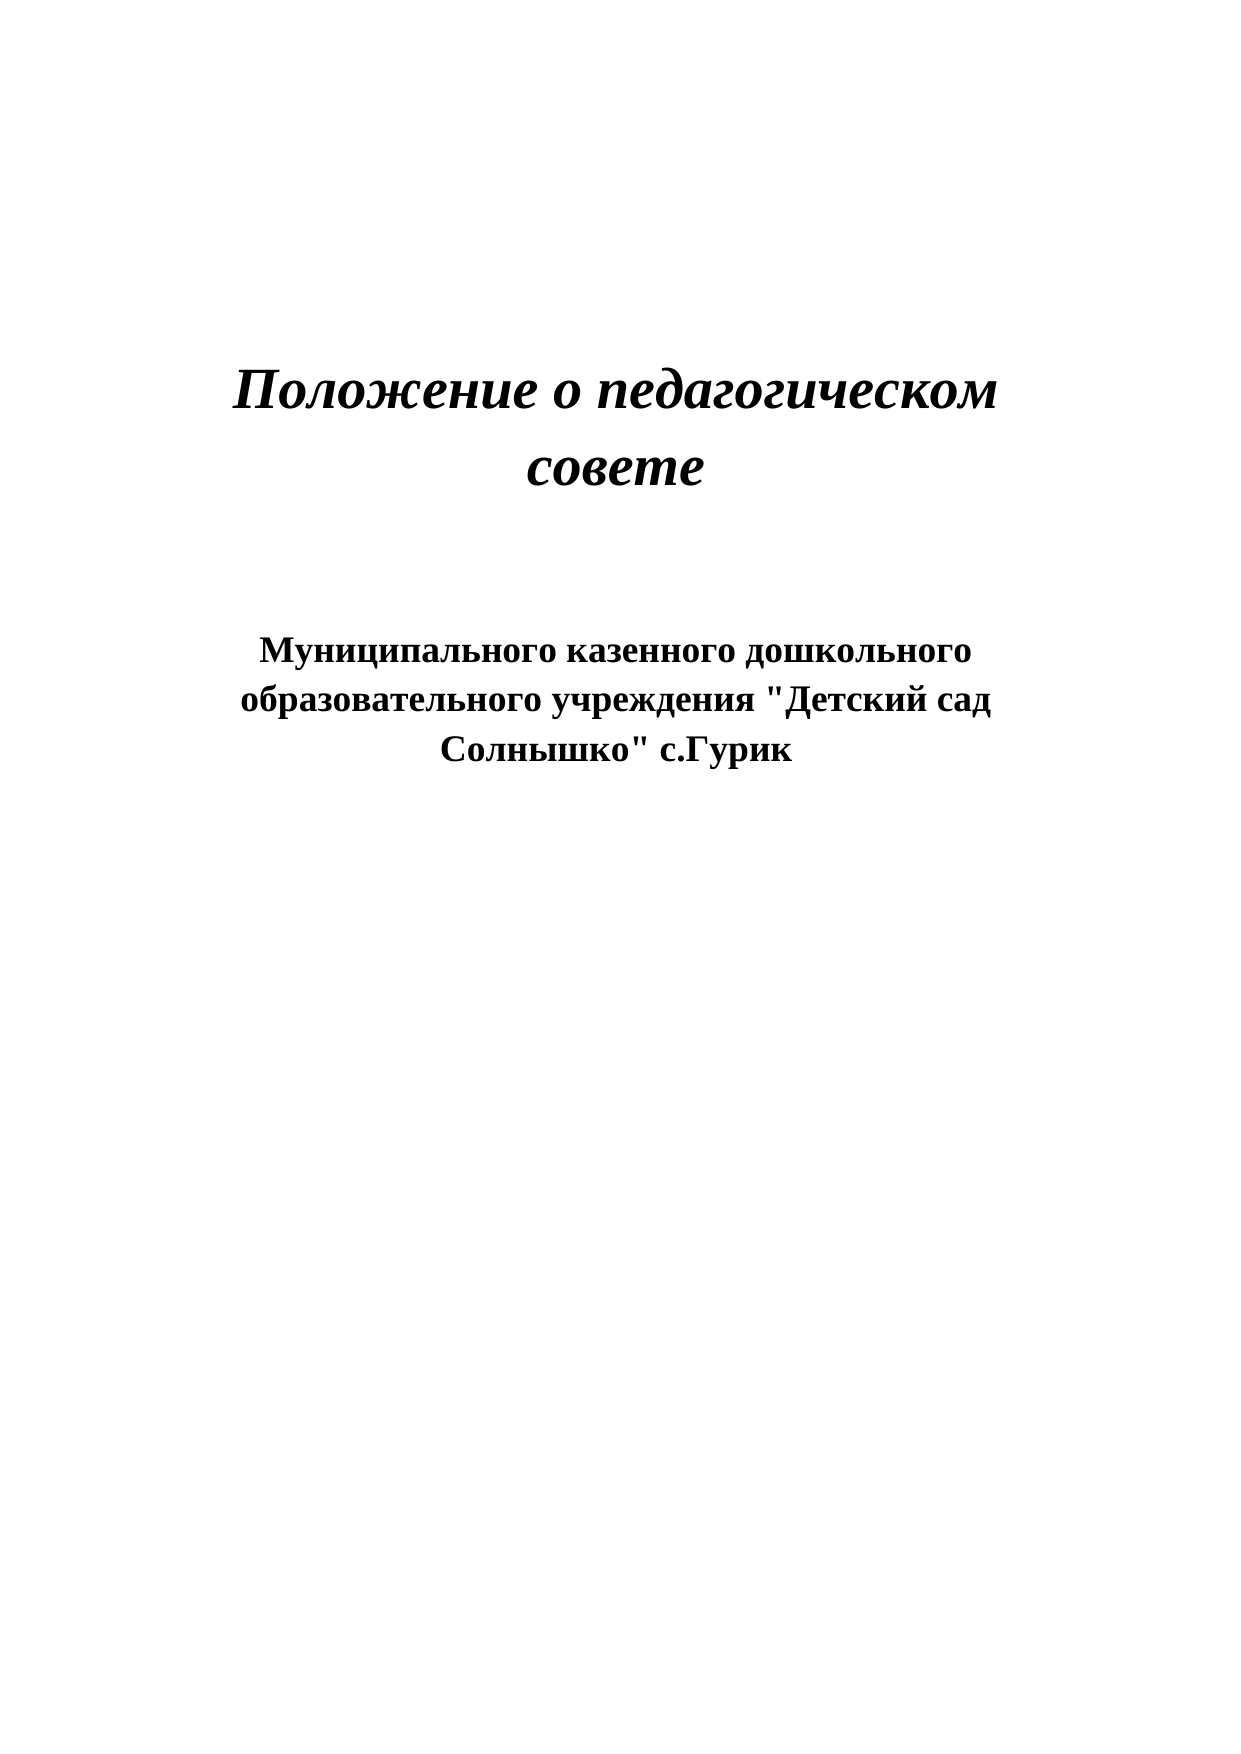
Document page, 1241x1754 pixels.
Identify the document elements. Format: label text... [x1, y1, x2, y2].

text Муниципального казенного дошкольного образовательного учреждения "Детский сад Солнышко" с.Гурик [148, 627, 1084, 769]
text Положение о педагогическом совете [148, 354, 1084, 498]
